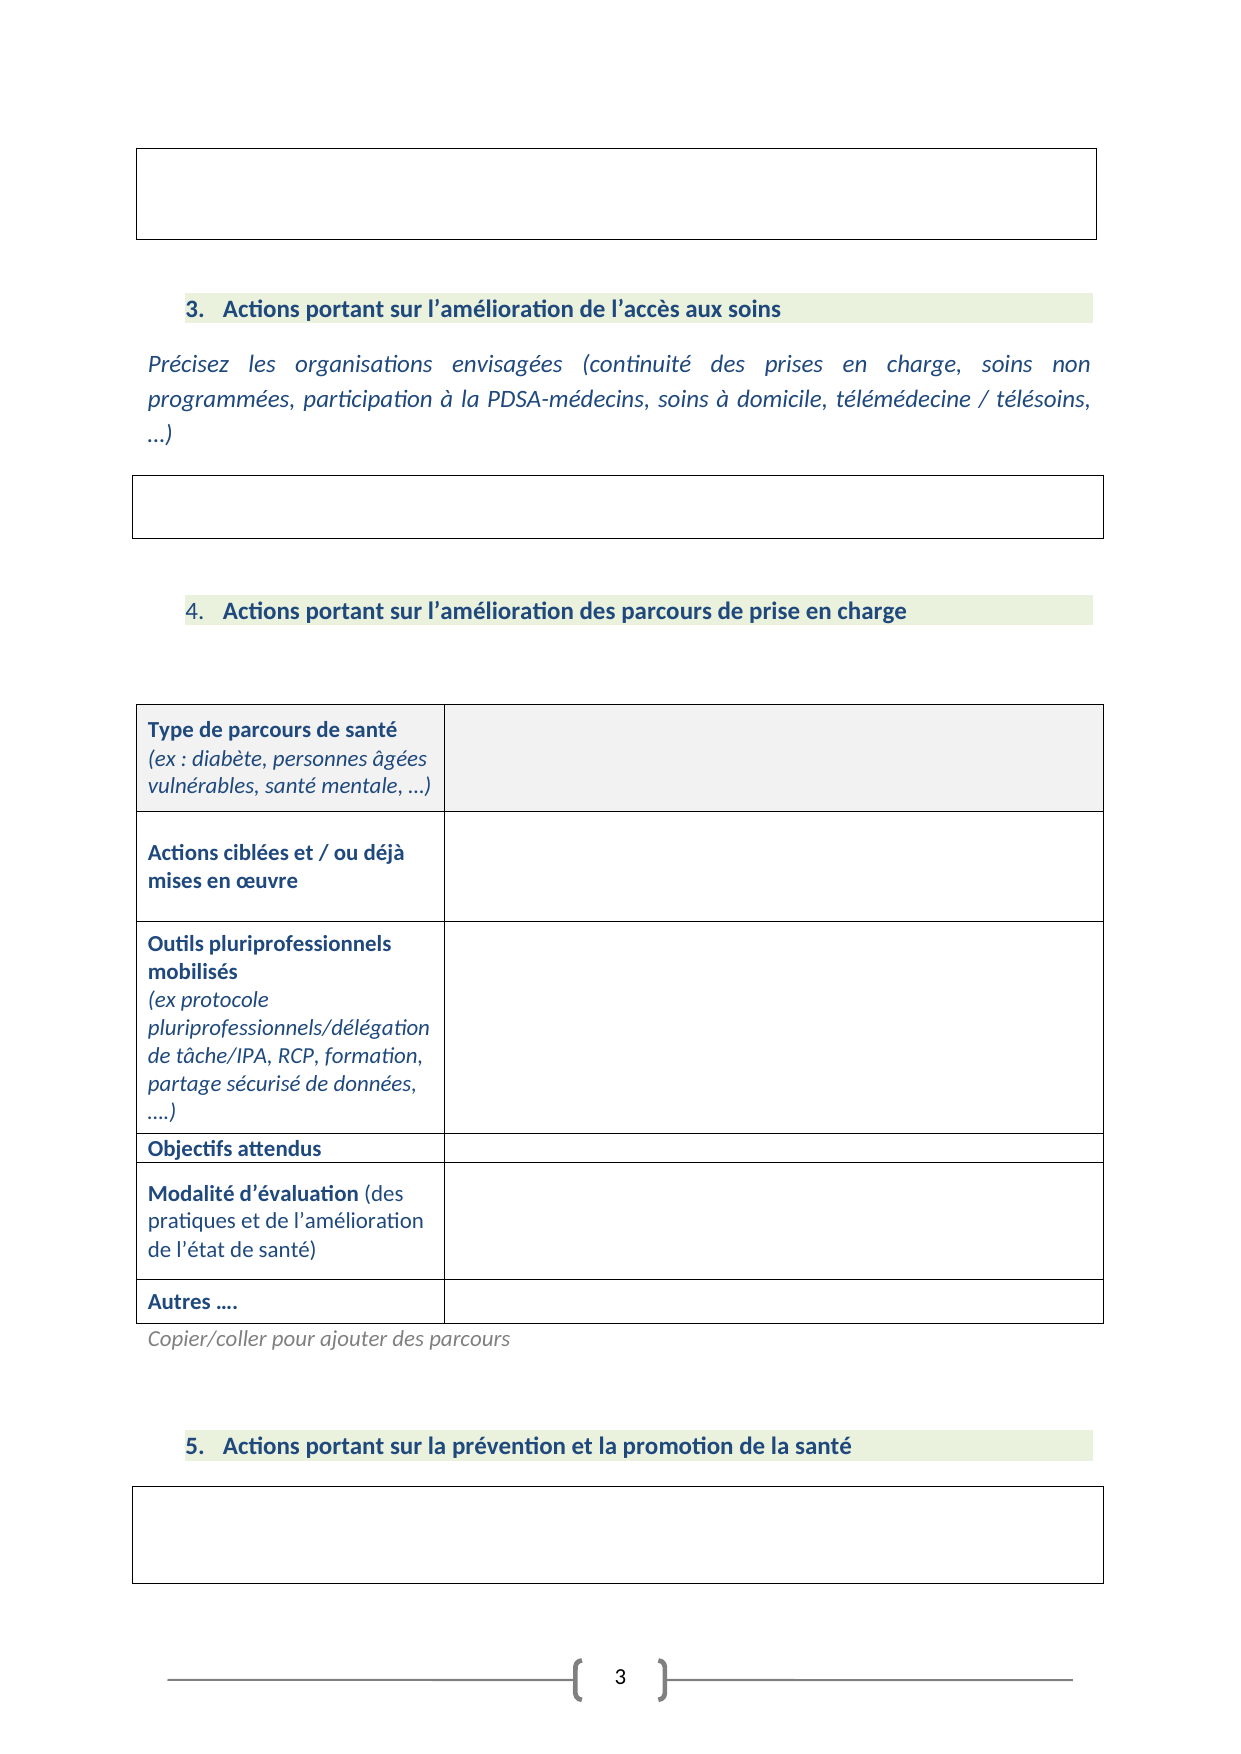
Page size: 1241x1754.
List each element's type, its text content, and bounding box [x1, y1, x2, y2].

list Actions portant sur l’amélioration de l’accès aux soins [185, 293, 1093, 323]
table_cell Modalité d’évaluation (des pratiques et de l’amélioration de l’état de santé) [137, 1163, 444, 1278]
table_header [445, 705, 1103, 811]
table_cell Outils pluriprofessionnels mobilisés (ex protocole pluriprofessionnels/délégation de tâche/IPA, RCP, formation, partage sécurisé de données, ….) [137, 922, 444, 1133]
table_header [137, 149, 1096, 239]
table_header [133, 476, 1103, 538]
list Actions portant sur la prévention et la promotion de la santé [185, 1430, 1093, 1461]
table_cell [445, 1280, 1103, 1323]
text Précisez les organisations envisagées (continuité des prises en charge, soins non programmées, participation à la PDSA-médecins, soins à domicile, télémédecine / télésoins,…) [148, 349, 1093, 449]
table_cell [445, 812, 1103, 921]
table_header [133, 1487, 1103, 1583]
table_cell [445, 1134, 1103, 1162]
list Actions portant sur l’amélioration des parcours de prise en charge [185, 595, 1093, 625]
text Copier/coller pour ajouter des parcours [148, 1324, 1093, 1352]
table_cell Actions ciblées et / ou déjà mises en œuvre [137, 812, 444, 921]
table_cell Autres …. [137, 1280, 444, 1323]
table_cell [445, 1163, 1103, 1278]
table_cell [445, 922, 1103, 1133]
table_header Type de parcours de santé (ex : diabète, personnes âgées vulnérables, santé mentale, …) [137, 705, 444, 811]
table_cell Objectifs attendus [137, 1134, 444, 1162]
